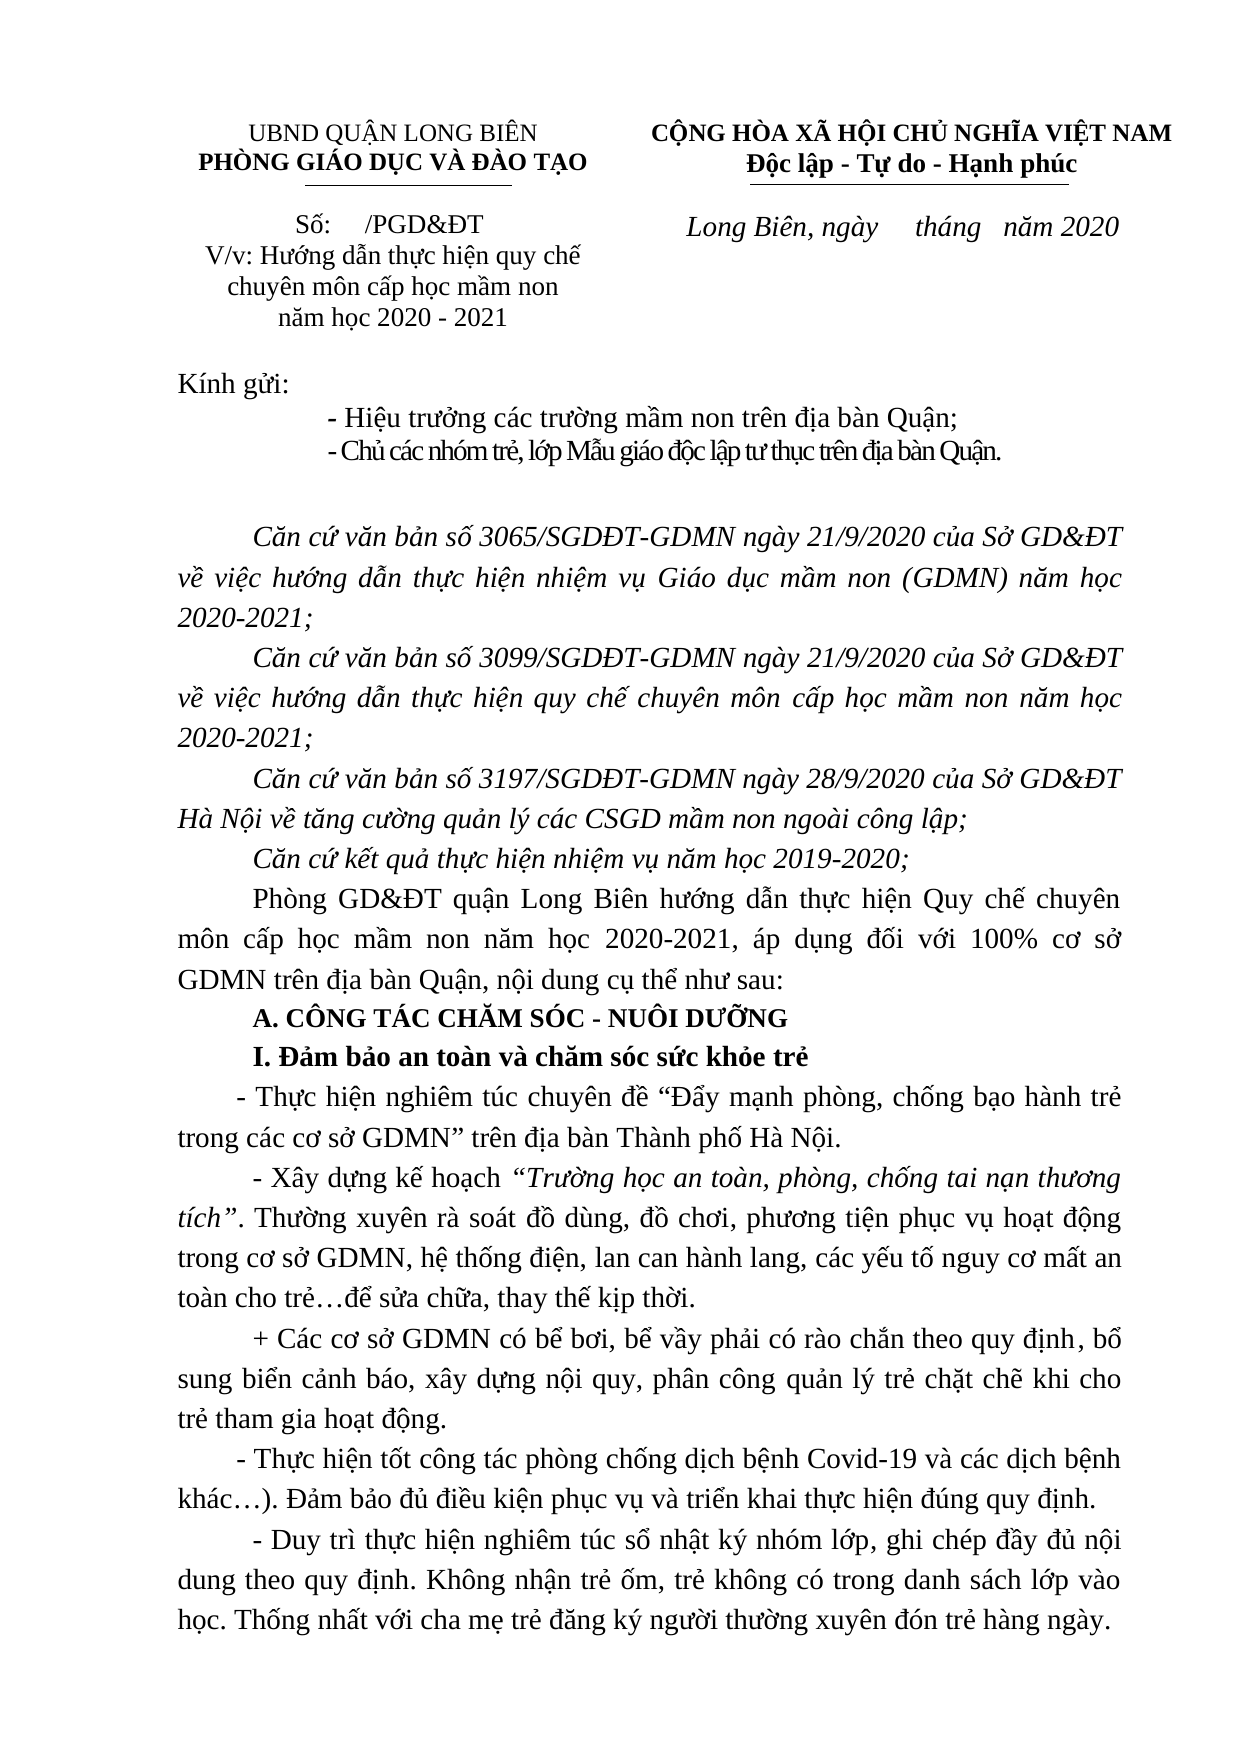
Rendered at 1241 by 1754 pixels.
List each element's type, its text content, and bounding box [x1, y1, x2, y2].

table_header CỘNG HÒA XÃ HỘI CHỦ NGHĨA VIỆT NAM Độc lập - Tự do - Hạnh phúc [627, 118, 1196, 178]
text - Chủ các nhóm trẻ, lớp Mẫu giáo độc lập tư thục trên địa bàn Quận. [177, 433, 1122, 467]
text - Thực hiện tốt công tác phòng chống dịch bệnh Covid-19 và các dịch bệnh khác…). Đảm bảo đủ điều kiện phục vụ và triển khai thực hiện đúng quy định. [177, 1441, 1122, 1515]
text A. CÔNG TÁC CHĂM SÓC - NUÔI DƯỠNG [177, 1002, 1122, 1033]
text I. Đảm bảo an toàn và chăm sóc sức khỏe trẻ [177, 1039, 1122, 1073]
text Phòng GD&ĐT quận Long Biên hướng dẫn thực hiện Quy chế chuyên môn cấp học mầm non năm học 2020-2021, áp dụng đối với 100% cơ sở GDMN trên địa bàn Quận, nội dung cụ thể như sau: [177, 881, 1122, 995]
text + Các cơ sở GDMN có bể bơi, bể vầy phải có rào chắn theo quy định, bổ sung biển cảnh báo, xây dựng nội quy, phân công quản lý trẻ chặt chẽ khi cho trẻ tham gia hoạt động. [177, 1321, 1122, 1435]
table_cell Số: /PGD&ĐT V/v: Hướng dẫn thực hiện quy chế chuyên môn cấp học mầm non năm học 2020 - 2021 [159, 178, 627, 333]
text - Xây dựng kế hoạch “Trường học an toàn, phòng, chống tai nạn thương tích”. Thường xuyên rà soát đồ dùng, đồ chơi, phương tiện phục vụ hoạt động trong cơ sở GDMN, hệ thống điện, lan can hành lang, các yếu tố nguy cơ mất an toàn cho trẻ…để sửa chữa, thay thế kịp thời. [177, 1160, 1122, 1314]
text - Thực hiện nghiêm túc chuyên đề “Đẩy mạnh phòng, chống bạo hành trẻ trong các cơ sở GDMN” trên địa bàn Thành phố Hà Nội. [177, 1079, 1122, 1153]
table_cell Long Biên, ngày tháng năm 2020 [627, 178, 1196, 333]
text Căn cứ văn bản số 3099/SGDĐT-GDMN ngày 21/9/2020 của Sở GD&ĐT về việc hướng dẫn thực hiện quy chế chuyên môn cấp học mầm non năm học 2020-2021; [177, 640, 1122, 754]
text - Duy trì thực hiện nghiêm túc sổ nhật ký nhóm lớp, ghi chép đầy đủ nội dung theo quy định. Không nhận trẻ ốm, trẻ không có trong danh sách lớp vào học. Thống nhất với cha mẹ trẻ đăng ký người thường xuyên đón trẻ hàng ngày. [177, 1522, 1122, 1636]
text Kính gửi: [177, 366, 1122, 400]
text Căn cứ văn bản số 3197/SGDĐT-GDMN ngày 28/9/2020 của Sở GD&ĐT Hà Nội về tăng cường quản lý các CSGD mầm non ngoài công lập; [177, 761, 1122, 834]
text Căn cứ văn bản số 3065/SGDĐT-GDMN ngày 21/9/2020 của Sở GD&ĐT về việc hướng dẫn thực hiện nhiệm vụ Giáo dục mầm non (GDMN) năm học 2020-2021; [177, 519, 1122, 633]
table_header UBND QUẬN LONG BIÊN PHÒNG GIÁO DỤC VÀ ĐÀO TẠO [159, 118, 627, 178]
text - Hiệu trưởng các trường mầm non trên địa bàn Quận; [177, 400, 1122, 433]
text Căn cứ kết quả thực hiện nhiệm vụ năm học 2019-2020; [177, 841, 1122, 875]
